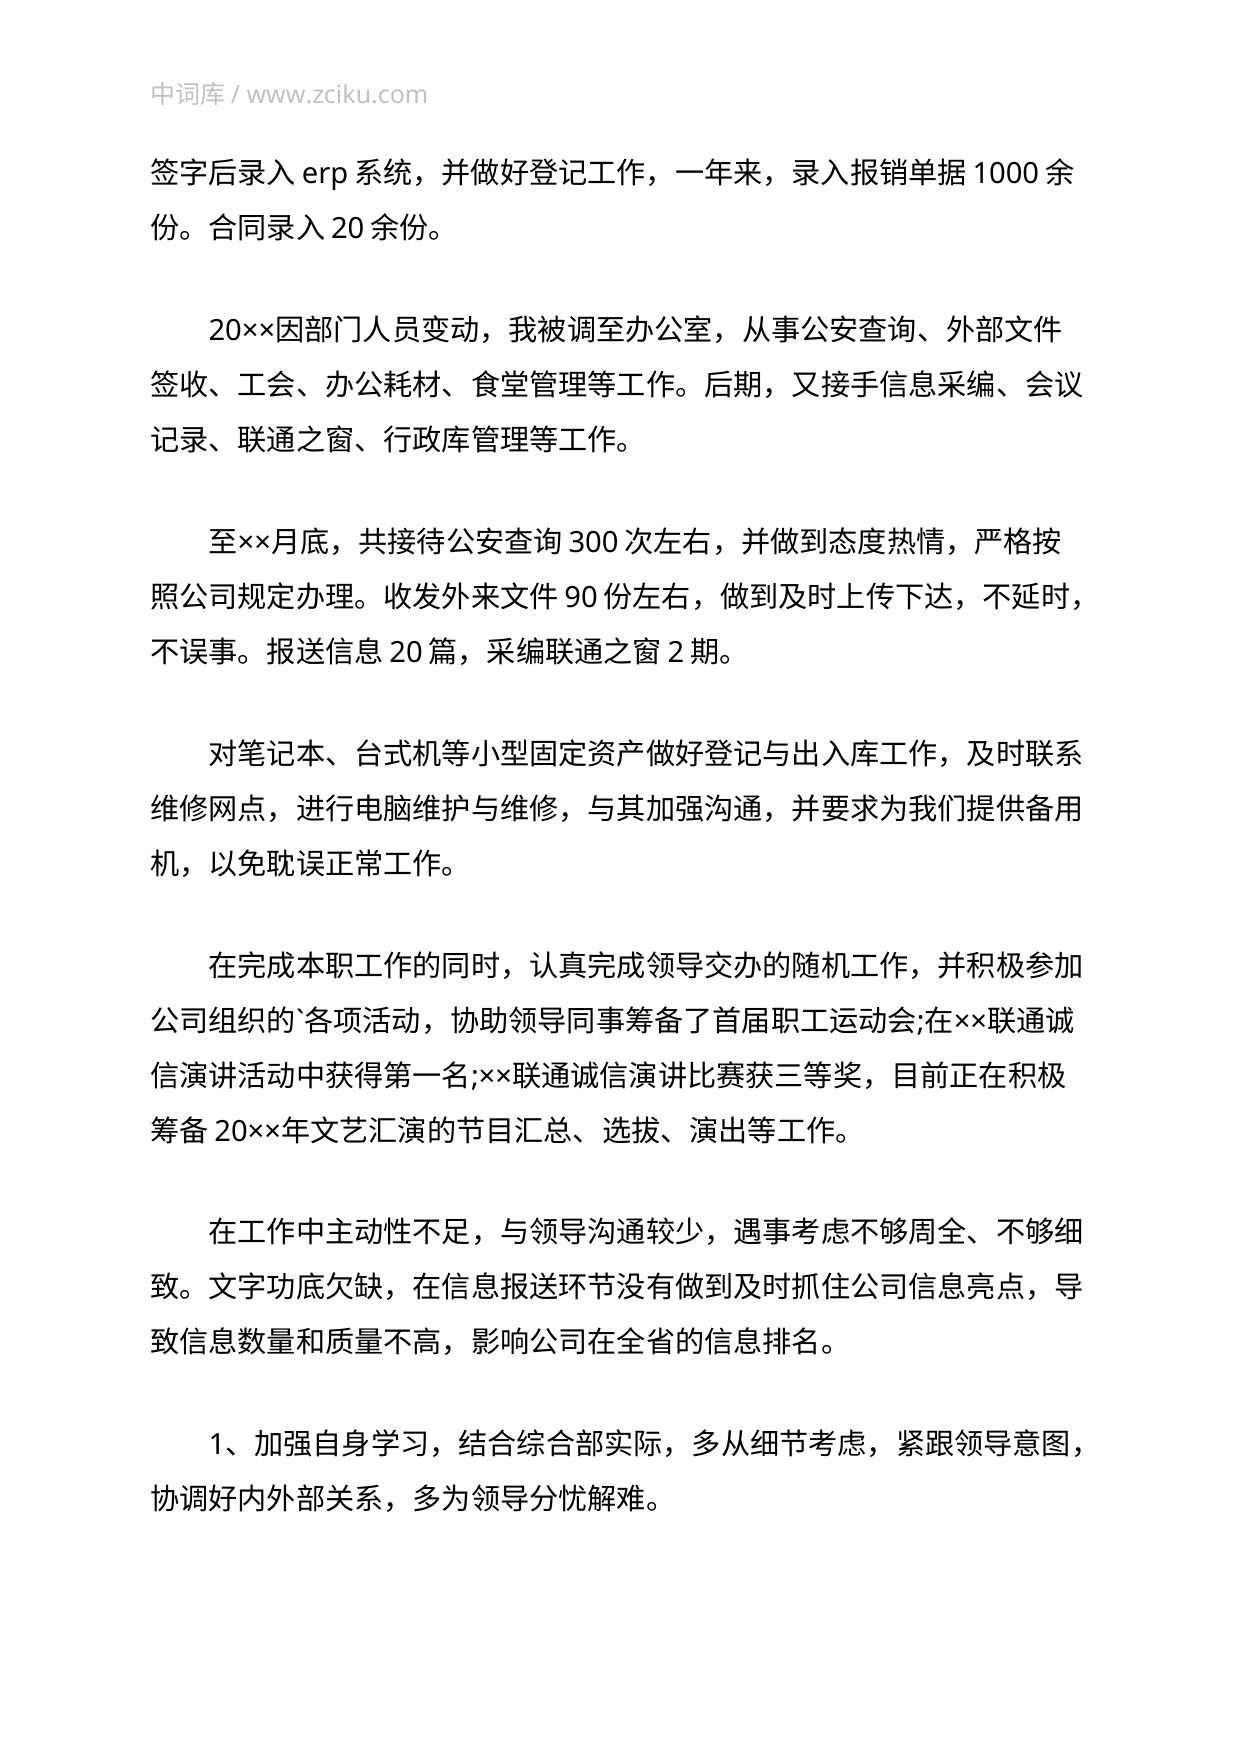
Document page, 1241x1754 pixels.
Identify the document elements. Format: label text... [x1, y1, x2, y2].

text 1、加强自身学习，结合综合部实际，多从细节考虑，紧跟领导意图，协调好内外部关系，多为领导分忧解难。 [150, 1421, 1090, 1518]
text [150, 150, 1090, 247]
text 对笔记本、台式机等小型固定资产做好登记与出入库工作，及时联系维修网点，进行电脑维护与维修，与其加强沟通，并要求为我们提供备用机，以免耽误正常工作。 [150, 731, 1090, 883]
text 至××月底，共接待公安查询300次左右，并做到态度热情，严格按照公司规定办理。收发外来文件90份左右，做到及时上传下达，不延时，不误事。报送信息20篇，采编联通之窗2期。 [150, 519, 1090, 671]
text 在完成本职工作的同时，认真完成领导交办的随机工作，并积极参加公司组织的`各项活动，协助领导同事筹备了首届职工运动会;在××联通诚信演讲活动中获得第一名;××联通诚信演讲比赛获三等奖，目前正在积极筹备20××年文艺汇演的节目汇总、选拔、演出等工作。 [150, 942, 1090, 1149]
text 在工作中主动性不足，与领导沟通较少，遇事考虑不够周全、不够细致。文字功底欠缺，在信息报送环节没有做到及时抓住公司信息亮点，导致信息数量和质量不高，影响公司在全省的信息排名。 [150, 1209, 1090, 1361]
text 20××因部门人员变动，我被调至办公室，从事公安查询、外部文件签收、工会、办公耗材、食堂管理等工作。后期，又接手信息采编、会议记录、联通之窗、行政库管理等工作。 [150, 307, 1090, 459]
